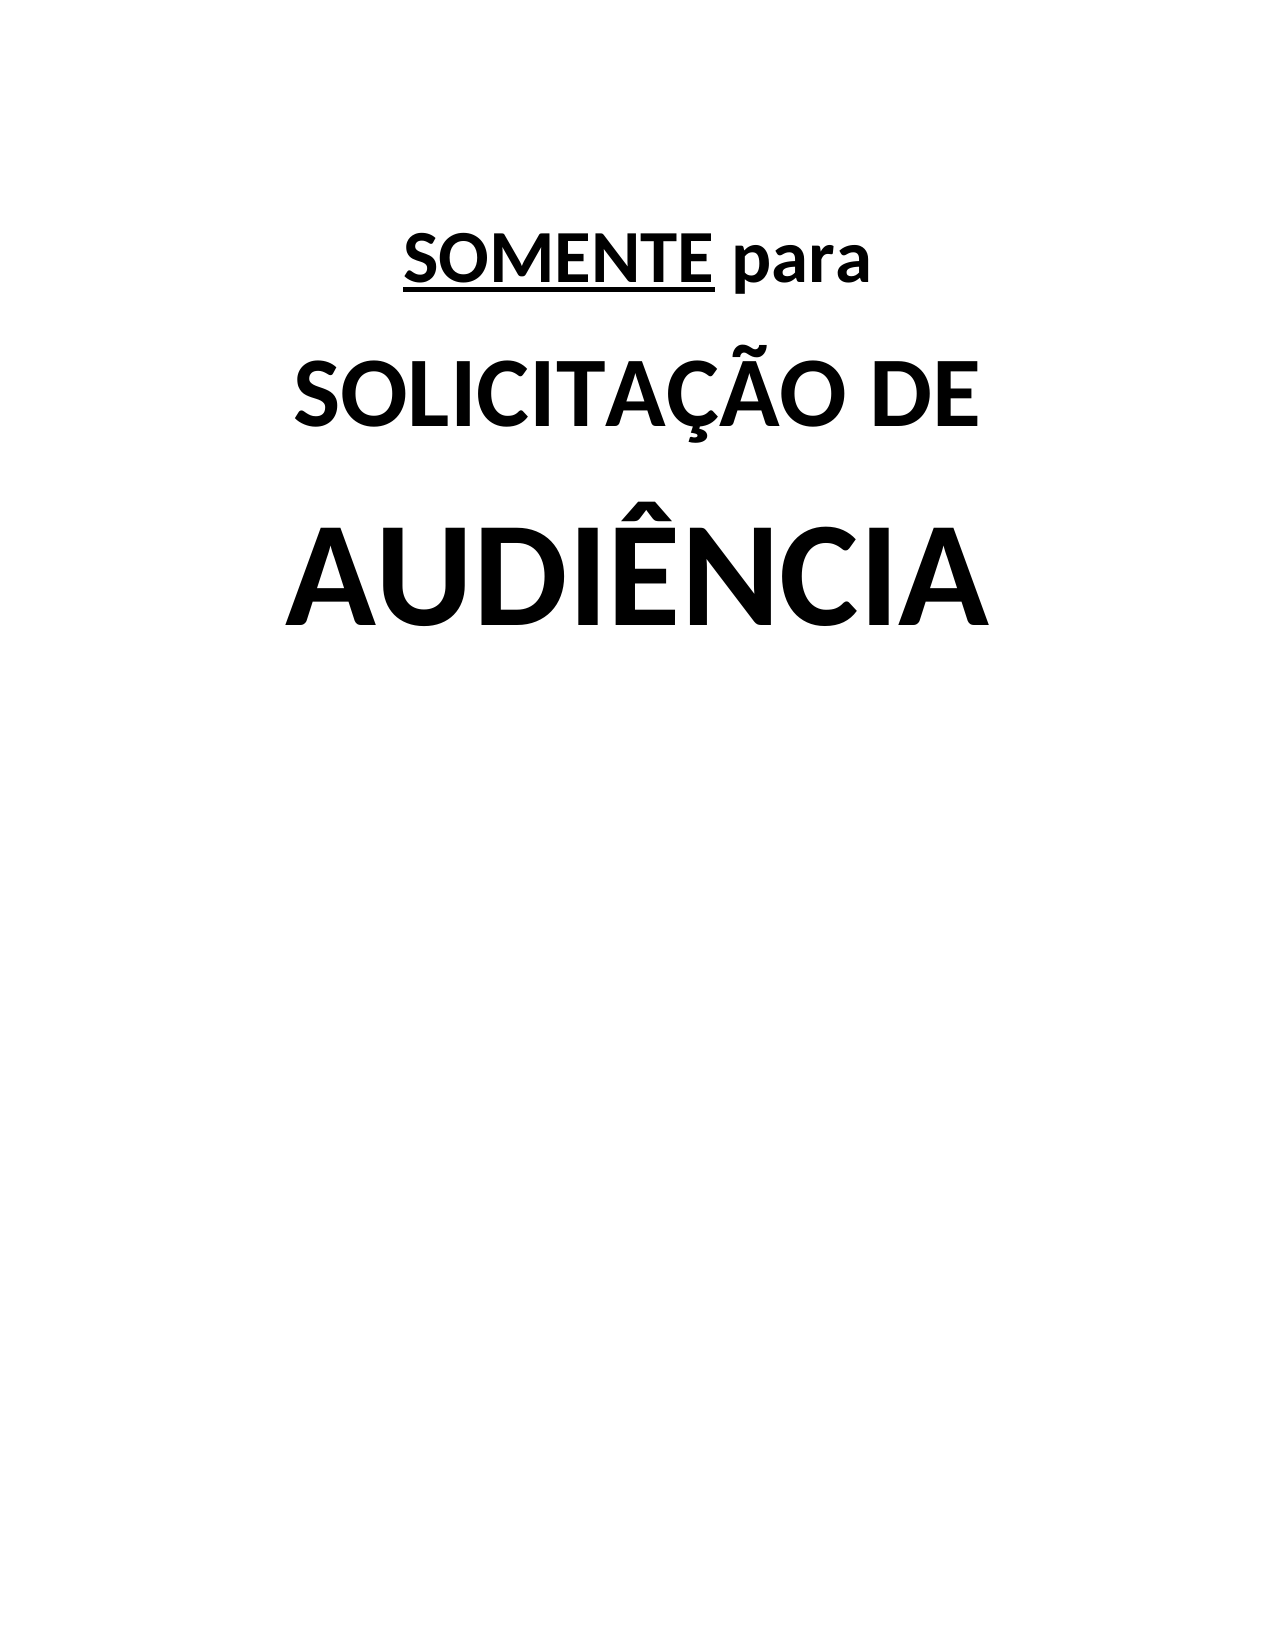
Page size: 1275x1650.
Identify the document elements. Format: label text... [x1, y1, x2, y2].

text SOLICITAÇÃO DE [150, 329, 1125, 451]
text AUDIÊNCIA [150, 479, 1125, 662]
text SOMENTE para [150, 209, 1125, 301]
